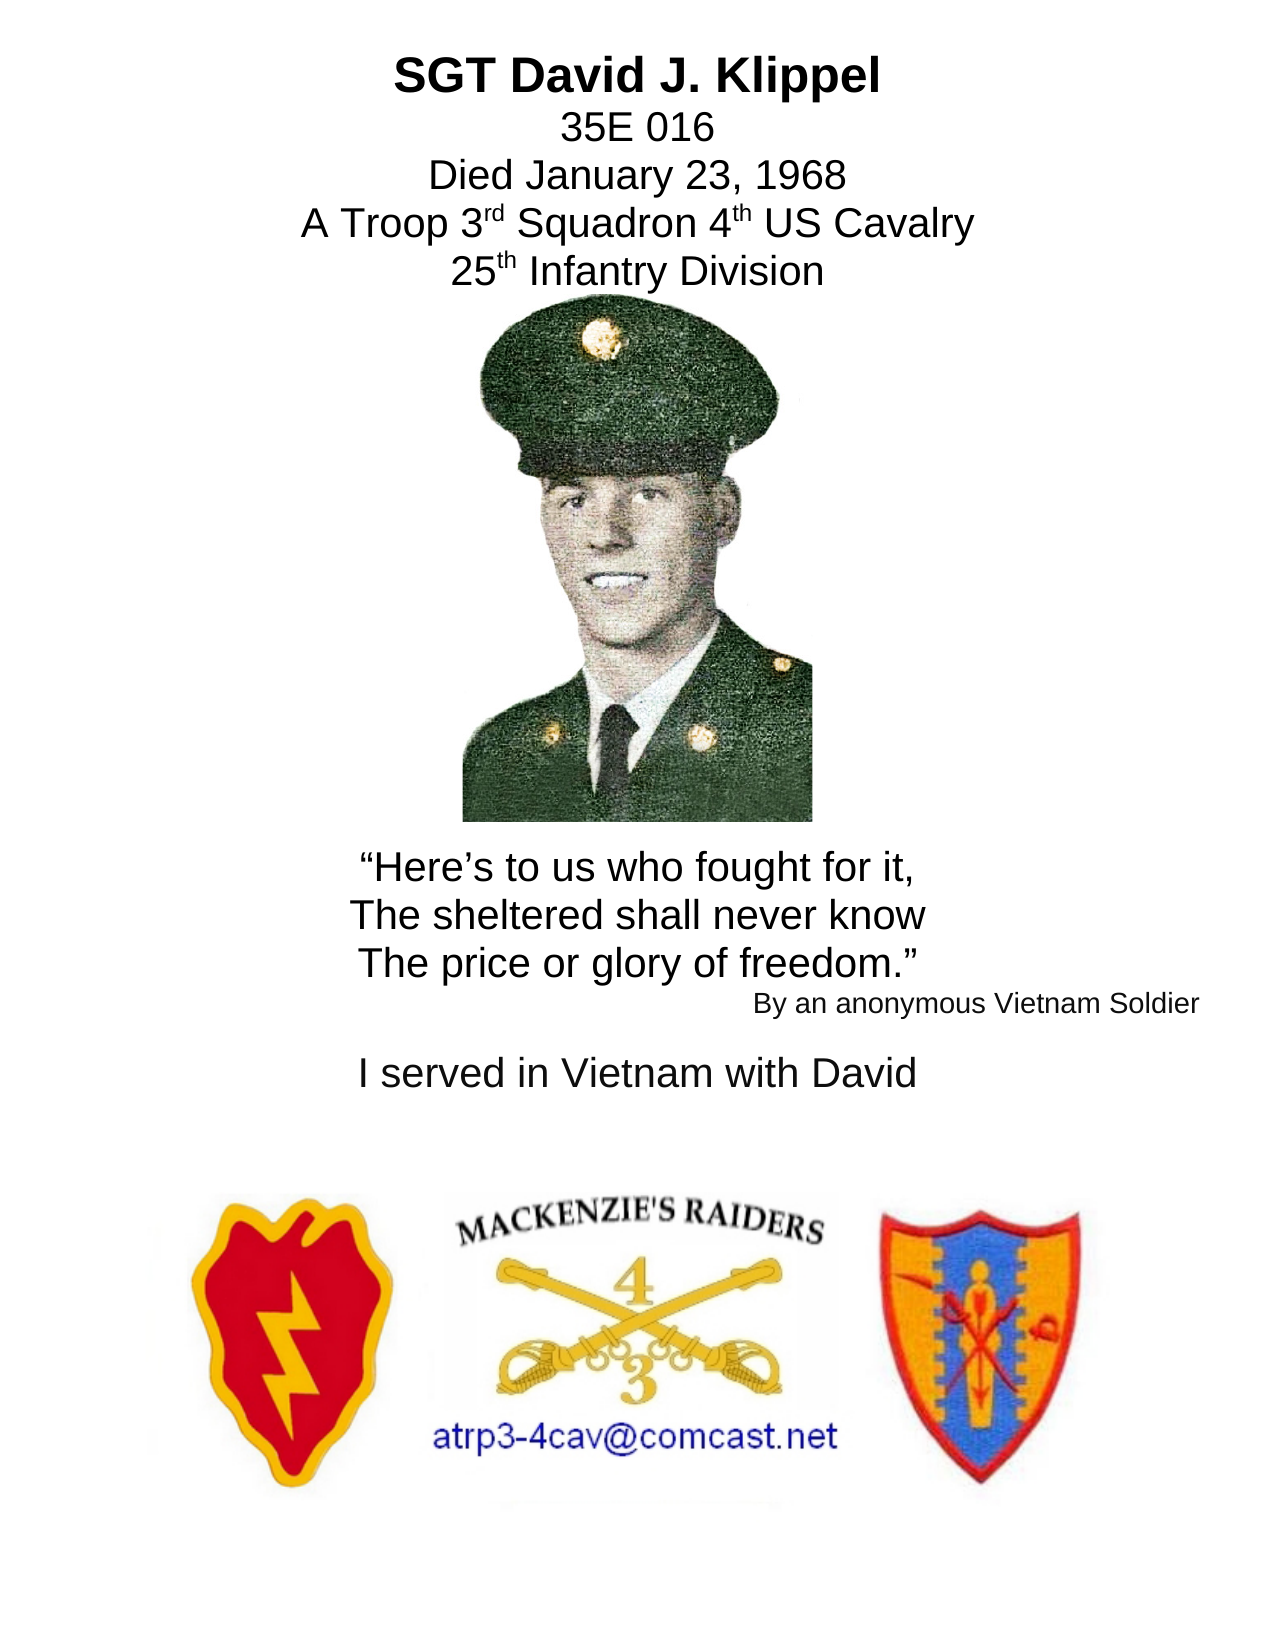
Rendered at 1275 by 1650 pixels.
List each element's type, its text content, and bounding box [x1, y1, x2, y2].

text 35E 016 [75, 102, 1200, 150]
text By an anonymous Vietnam Soldier [75, 986, 1200, 1019]
text Died January 23, 1968 [75, 150, 1200, 198]
text I served in Vietnam with David [75, 1048, 1200, 1096]
picture [75, 1192, 1200, 1548]
text The sheltered shall never know [75, 890, 1200, 938]
text “Here’s to us who fought for it, [75, 842, 1200, 890]
text The price or glory of freedom.” [75, 938, 1200, 986]
text 25th Infantry Division [75, 246, 1200, 294]
picture [462, 294, 813, 822]
text A Troop 3rd Squadron 4th US Cavalry [75, 198, 1200, 246]
text SGT David J. Klippel [75, 45, 1200, 102]
